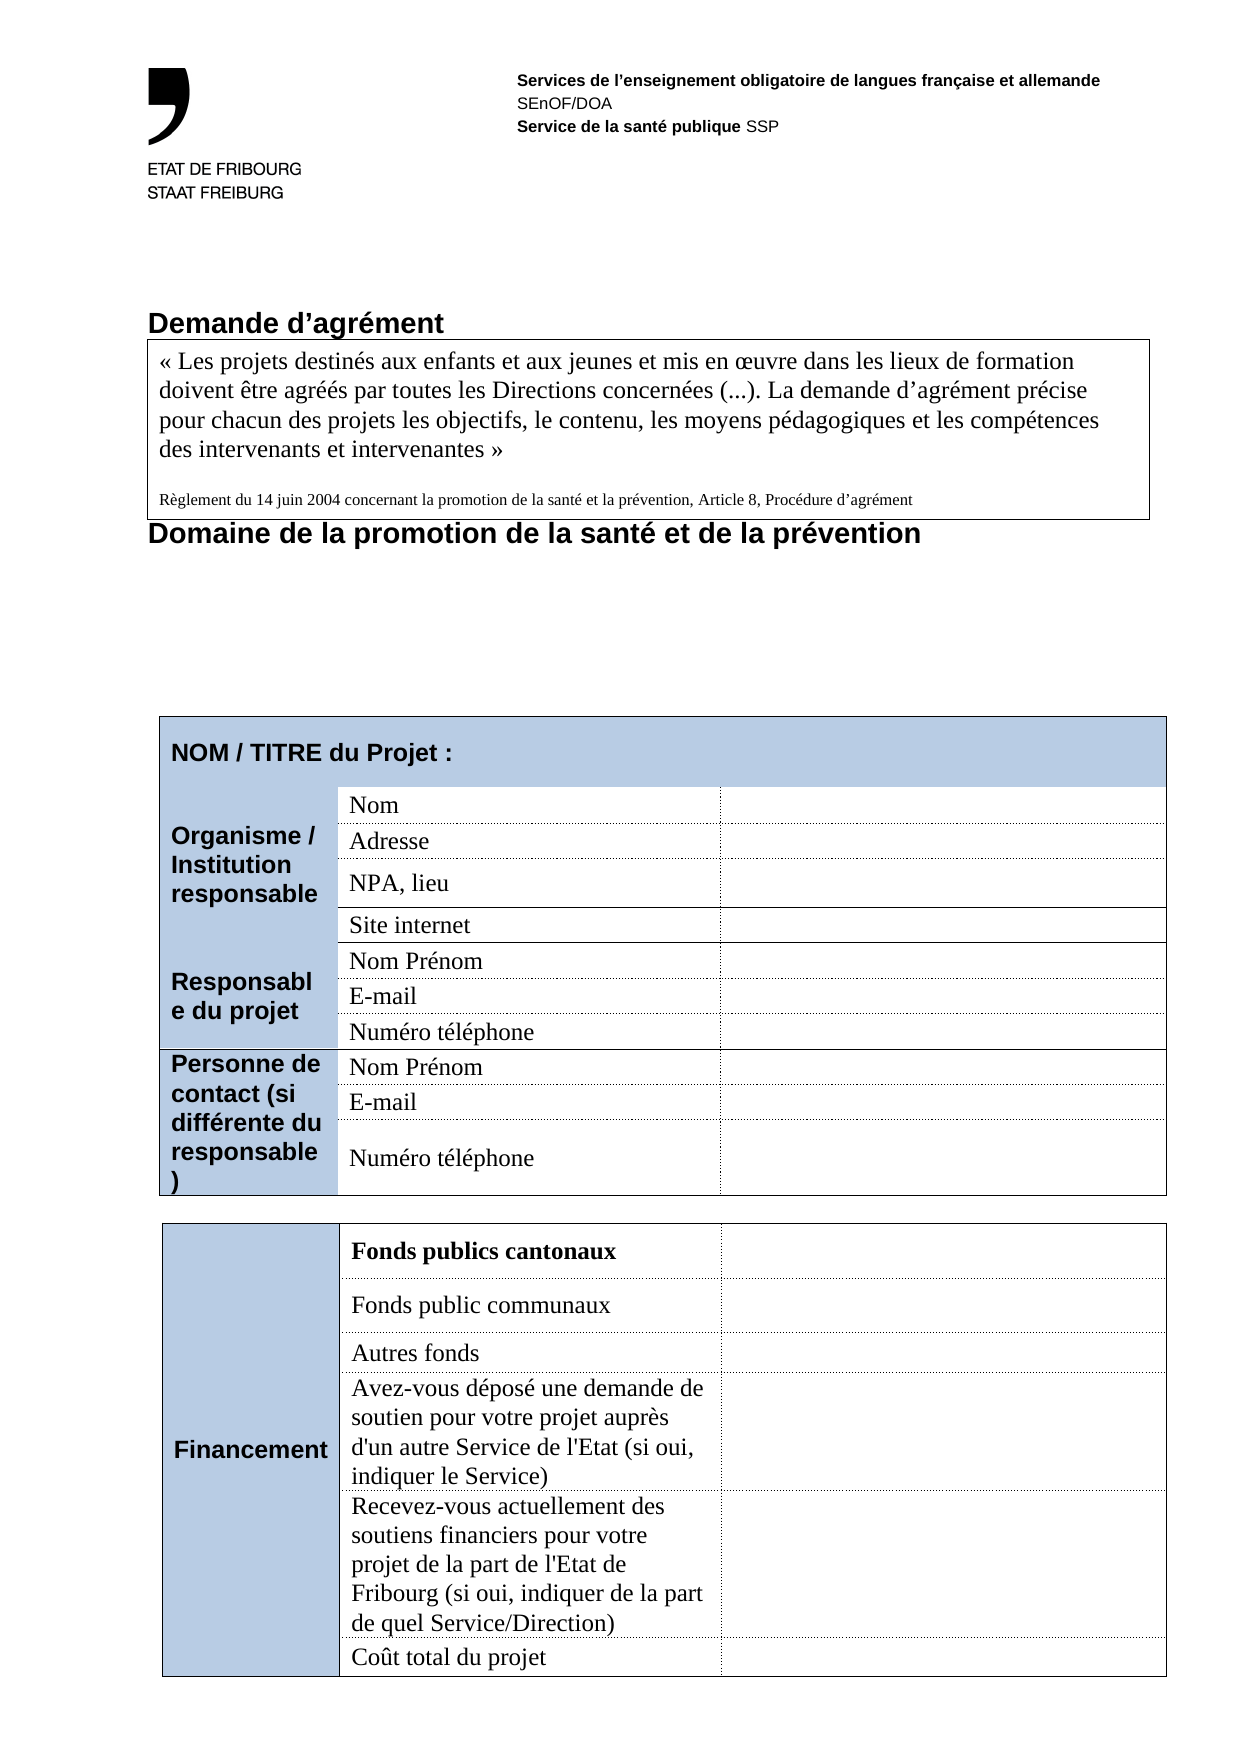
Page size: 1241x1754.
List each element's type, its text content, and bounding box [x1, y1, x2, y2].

table_cell [721, 858, 1166, 907]
table_cell Adresse [338, 823, 721, 858]
table_cell [721, 908, 1166, 942]
table_cell E-mail [338, 978, 721, 1013]
table_cell Nom [338, 787, 721, 822]
table_cell Avez-vous déposé une demande de soutien pour votre projet auprès d'un autre Service de l'Etat (si oui, indiquer le Service) [340, 1372, 721, 1490]
table_cell Coût total du projet [340, 1637, 721, 1676]
table_cell Personne de contact (si différente du responsable) [160, 1050, 338, 1195]
table_cell [721, 1637, 1166, 1676]
table_cell Fonds public communaux [340, 1278, 721, 1332]
table_cell [721, 1372, 1166, 1490]
table_header Fonds publics cantonaux [340, 1224, 721, 1277]
table_cell [721, 943, 1166, 978]
table_header NOM / TITRE du Projet : [160, 717, 721, 787]
table_header Financement [163, 1224, 339, 1676]
table_cell [721, 978, 1166, 1013]
table_cell [721, 787, 1166, 822]
text Demande d’agrément [148, 310, 1152, 339]
table_cell [721, 1084, 1166, 1119]
table_cell Numéro téléphone [338, 1013, 721, 1048]
picture [147, 68, 301, 199]
table_cell [721, 1050, 1166, 1084]
table_cell Recevez-vous actuellement des soutiens financiers pour votre projet de la part de l'Etat de Fribourg (si oui, indiquer de la part de quel Service/Direction) [340, 1490, 721, 1637]
table_cell [721, 1013, 1166, 1048]
table_cell Responsable du projet [160, 942, 338, 1048]
table_cell Nom Prénom [338, 943, 721, 978]
table_cell Numéro téléphone [338, 1119, 721, 1195]
table_header [721, 1224, 1166, 1277]
table_cell NPA, lieu [338, 858, 721, 907]
table_cell Site internet [338, 908, 721, 942]
table_cell [721, 823, 1166, 858]
table_cell [721, 1278, 1166, 1332]
table_header [721, 717, 1166, 787]
table_cell Nom Prénom [338, 1050, 721, 1084]
table_cell Organisme / Institution responsable [160, 787, 338, 942]
table_cell E-mail [338, 1084, 721, 1119]
table_cell [721, 1490, 1166, 1637]
table_cell [721, 1119, 1166, 1195]
text Domaine de la promotion de la santé et de la prévention [148, 520, 1152, 549]
table_cell Autres fonds [340, 1332, 721, 1372]
table_header « Les projets destinés aux enfants et aux jeunes et mis en œuvre dans les lieux de formation doivent être agréés par toutes les Directions concernées (...). La demande d’agrément précise pour chacun des projets les objectifs, le contenu, les moyens pédagogiques et les compétences des intervenants et intervenantes » Règlement du 14 juin 2004 concernant la promotion de la santé et la prévention, Article 8, Procédure d’agrément [148, 340, 1149, 519]
table_cell [721, 1332, 1166, 1372]
